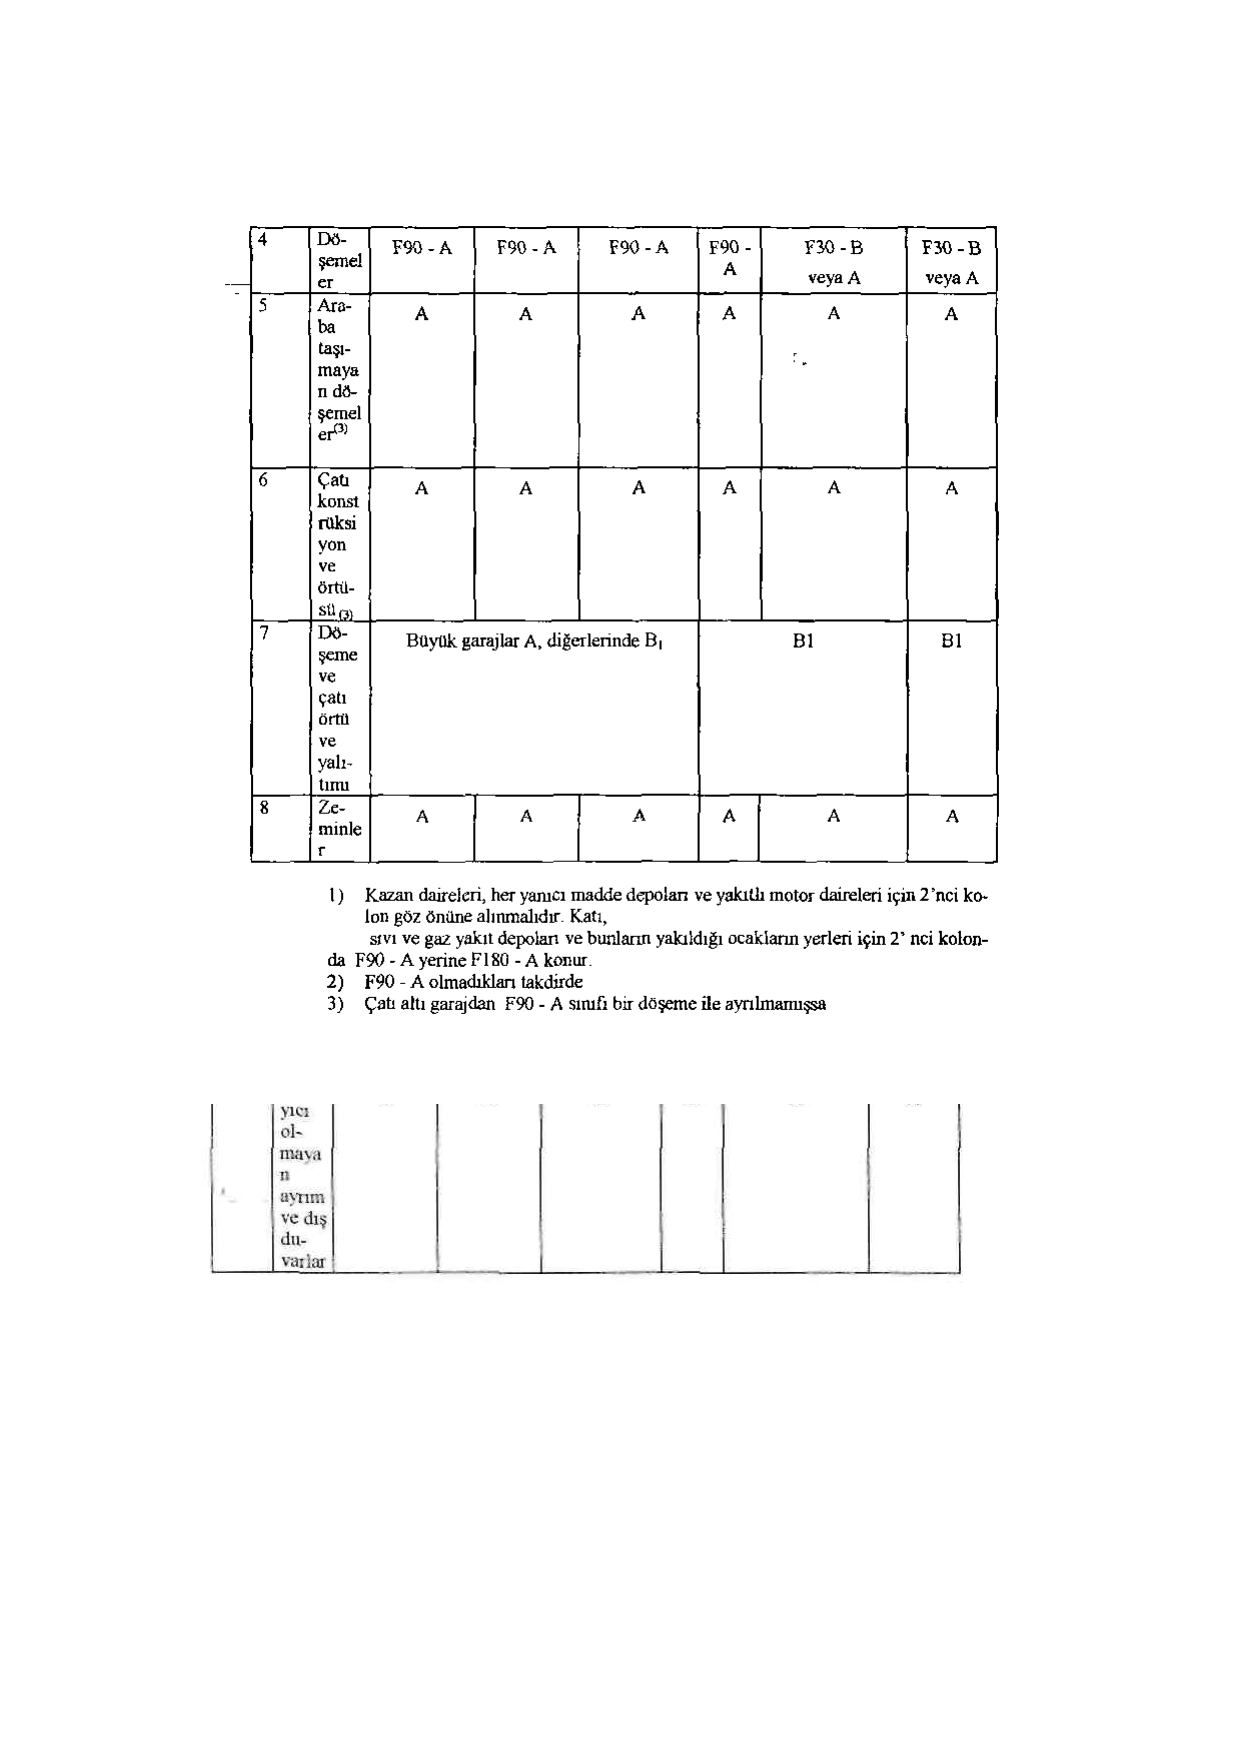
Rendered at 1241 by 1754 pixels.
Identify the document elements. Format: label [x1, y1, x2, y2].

picture [178, 178, 1073, 1317]
